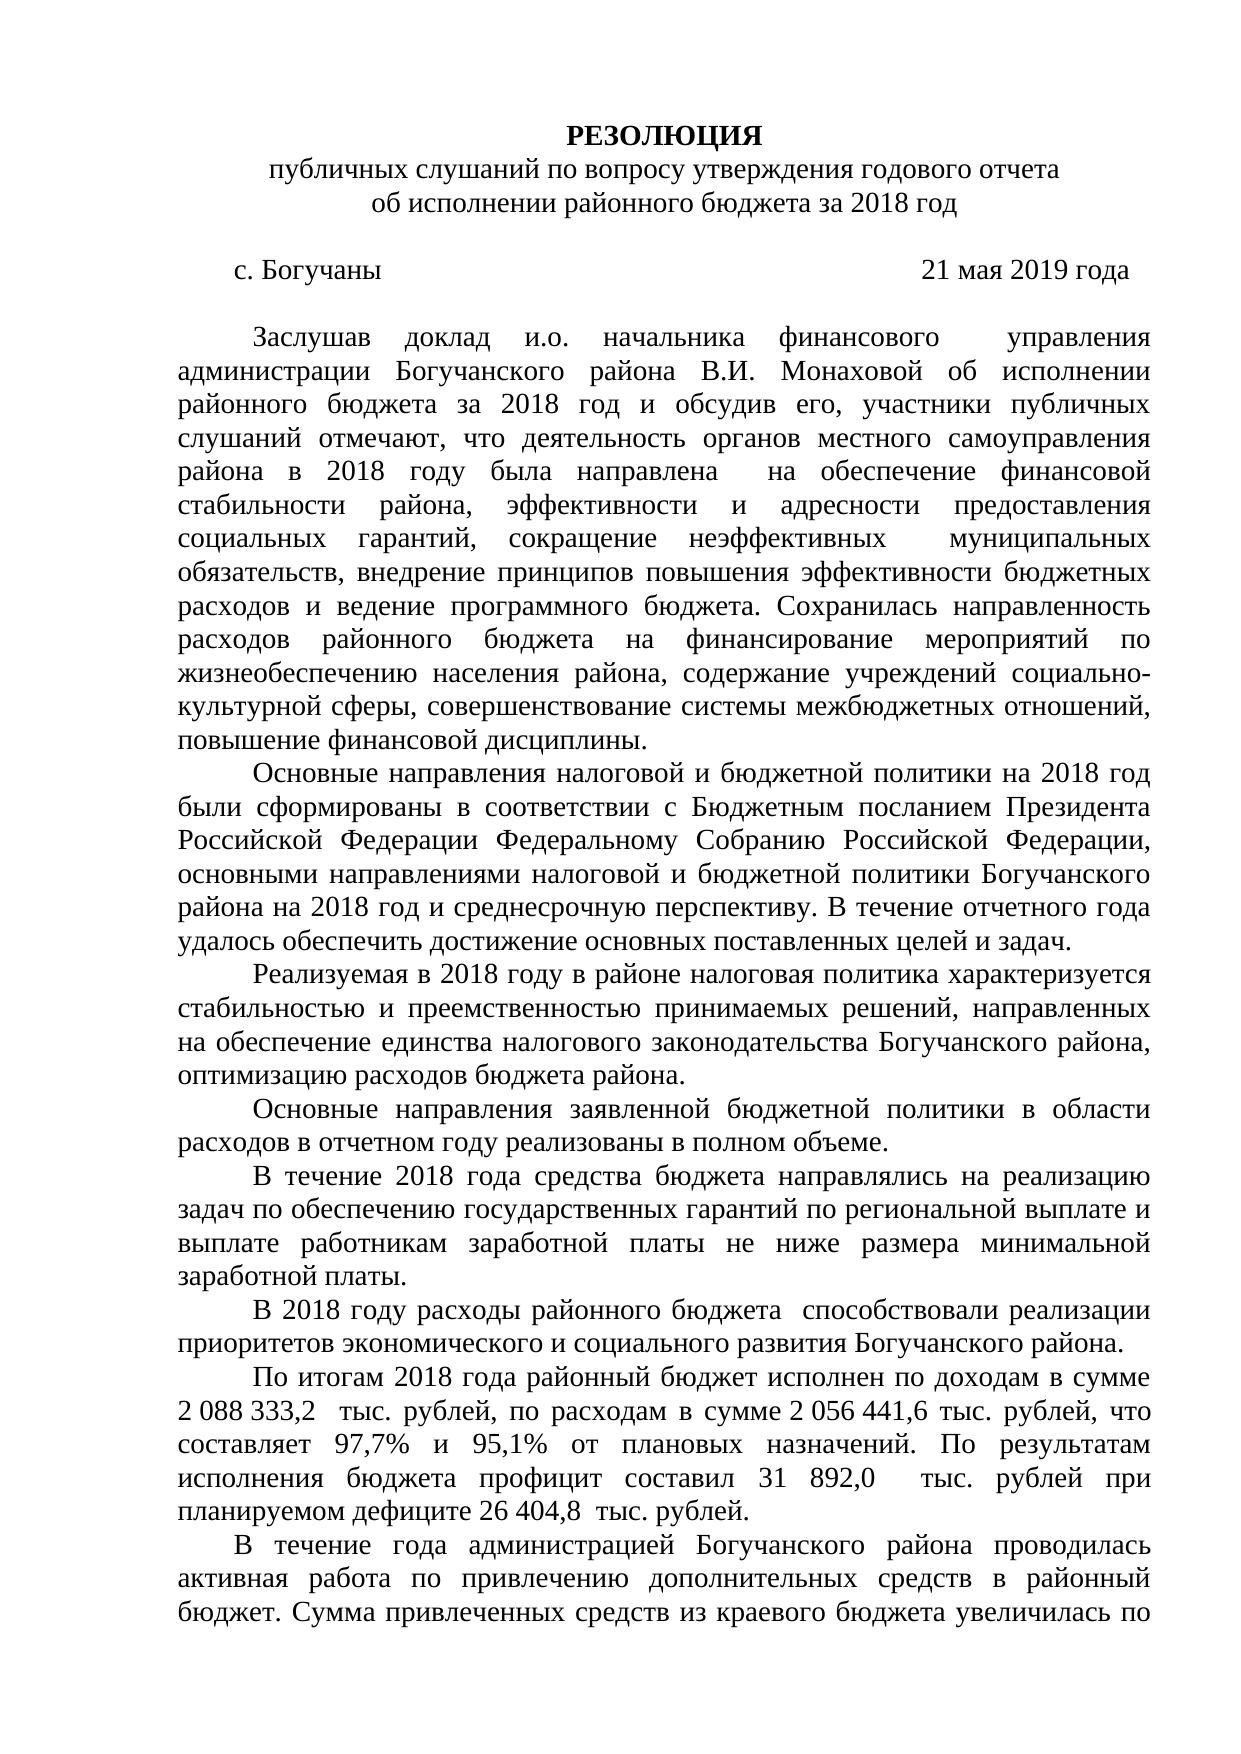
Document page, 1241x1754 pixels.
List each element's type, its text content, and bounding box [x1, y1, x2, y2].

text Основные направления налоговой и бюджетной политики на 2018 год были сформированы в соответствии с Бюджетным посланием Президента Российской Федерации Федеральному Собранию Российской Федерации, основными направлениями налоговой и бюджетной политики Богучанского района на 2018 год и среднесрочную перспективу. В течение отчетного года удалось обеспечить достижение основных поставленных целей и задач. [177, 755, 1152, 957]
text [177, 1527, 1152, 1627]
text В течение 2018 года средства бюджета направлялись на реализацию задач по обеспечению государственных гарантий по региональной выплате и выплате работникам заработной платы не ниже размера минимальной заработной платы. [177, 1158, 1152, 1292]
text Основные направления заявленной бюджетной политики в области расходов в отчетном году реализованы в полном объеме. [177, 1091, 1152, 1158]
text публичных слушаний по вопросу утверждения годового отчета [177, 152, 1152, 185]
text РЕЗОЛЮЦИЯ [177, 118, 1152, 152]
text Заслушав доклад и.о. начальника финансового управления администрации Богучанского района В.И. Монаховой об исполнении районного бюджета за 2018 год и обсудив его, участники публичных слушаний отмечают, что деятельность органов местного самоуправления района в 2018 году была направлена на обеспечение финансовой стабильности района, эффективности и адресности предоставления социальных гарантий, сокращение неэффективных муниципальных обязательств, внедрение принципов повышения эффективности бюджетных расходов и ведение программного бюджета. Сохранилась направленность расходов районного бюджета на финансирование мероприятий по жизнеобеспечению населения района, содержание учреждений социально-культурной сферы, совершенствование системы межбюджетных отношений, повышение финансовой дисциплины. [177, 319, 1152, 755]
text По итогам 2018 года районный бюджет исполнен по доходам в сумме 2 088 333,2 тыс. рублей, по расходам в сумме 2 056 441,6 тыс. рублей, что составляет 97,7% и 95,1% от плановых назначений. По результатам исполнения бюджета профицит составил 31 892,0 тыс. рублей при планируемом дефиците 26 404,8 тыс. рублей. [177, 1359, 1152, 1527]
text В 2018 году расходы районного бюджета способствовали реализации приоритетов экономического и социального развития Богучанского района. [177, 1292, 1152, 1359]
text с. Богучаны 21 мая 2019 года [177, 252, 1152, 286]
text Реализуемая в 2018 году в районе налоговая политика характеризуется стабильностью и преемственностью принимаемых решений, направленных на обеспечение единства налогового законодательства Богучанского района, оптимизацию расходов бюджета района. [177, 957, 1152, 1091]
text об исполнении районного бюджета за 2018 год [177, 185, 1152, 219]
